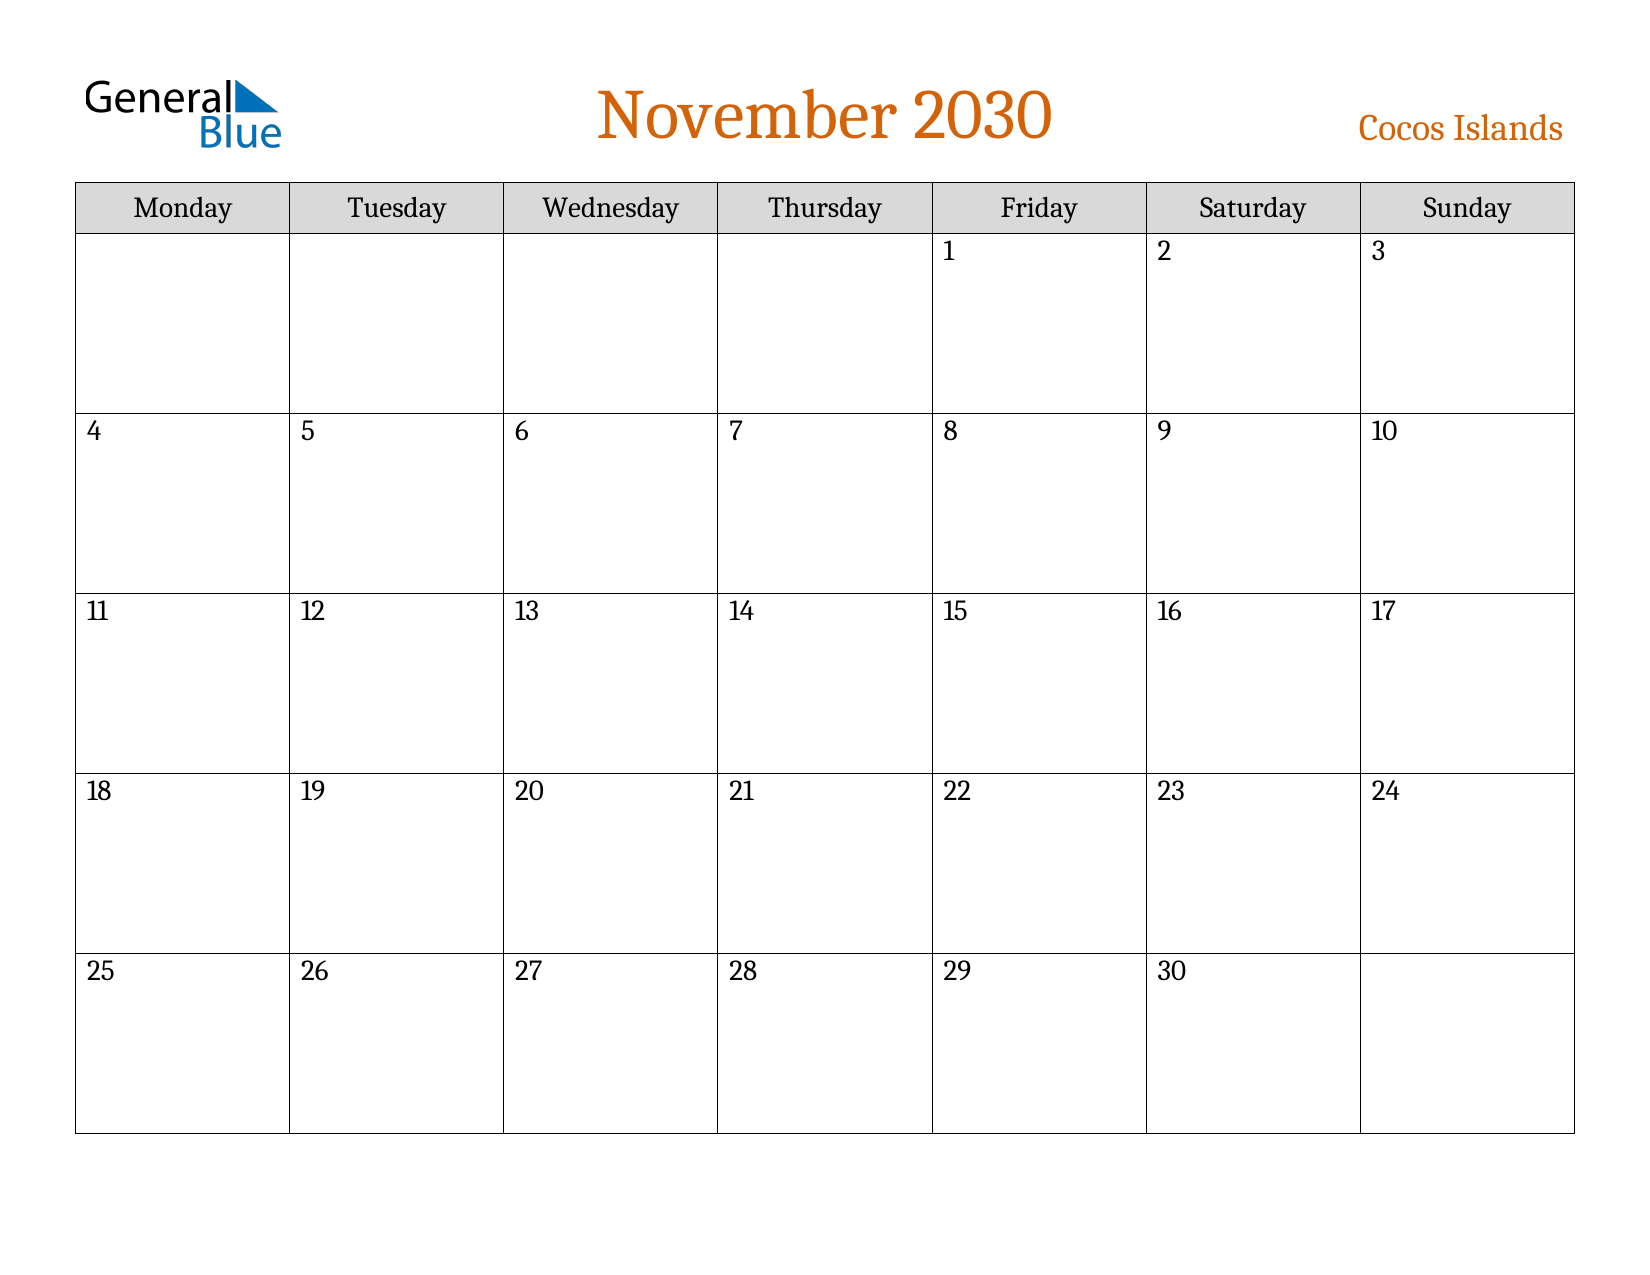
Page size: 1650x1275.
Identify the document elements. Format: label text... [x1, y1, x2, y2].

table_cell [504, 810, 717, 953]
table_cell [290, 810, 503, 953]
table_cell 12 [290, 594, 503, 630]
table_header November 2030 [504, 75, 1146, 182]
table_cell 27 [504, 954, 717, 990]
table_cell [76, 270, 289, 413]
table_header Cocos Islands [1146, 75, 1574, 182]
table_cell [504, 630, 717, 773]
table_cell 2 [1147, 234, 1360, 270]
table_cell 29 [933, 954, 1146, 990]
table_cell 11 [76, 594, 289, 630]
table_cell 16 [1147, 594, 1360, 630]
table_cell 4 [76, 414, 289, 450]
table_cell [933, 450, 1146, 593]
table_cell [76, 234, 289, 270]
table_cell 22 [933, 774, 1146, 810]
table_cell [290, 630, 503, 773]
table_cell 18 [76, 774, 289, 810]
table_cell [718, 810, 932, 953]
table_cell [1147, 990, 1360, 1133]
table_cell Friday [933, 183, 1146, 233]
table_cell [76, 450, 289, 593]
table_cell 13 [504, 594, 717, 630]
table_cell Monday [76, 183, 289, 233]
table_cell 8 [933, 414, 1146, 450]
table_cell [76, 630, 289, 773]
table_cell 7 [718, 414, 932, 450]
table_cell 26 [290, 954, 503, 990]
table_cell [1147, 270, 1360, 413]
table_cell 30 [1147, 954, 1360, 990]
table_cell Tuesday [290, 183, 503, 233]
table_cell [1147, 810, 1360, 953]
table_cell [290, 990, 503, 1133]
table_cell [933, 630, 1146, 773]
table_cell 3 [1361, 234, 1574, 270]
table_cell Thursday [718, 183, 932, 233]
table_cell [718, 234, 932, 270]
table_cell [1361, 450, 1574, 593]
table_cell [1147, 450, 1360, 593]
table_cell [718, 270, 932, 413]
table_cell [290, 234, 503, 270]
table_cell [1147, 630, 1360, 773]
table_cell 17 [1361, 594, 1574, 630]
table_cell [1361, 810, 1574, 953]
table_cell 10 [1361, 414, 1574, 450]
table_cell Wednesday [504, 183, 717, 233]
table_cell 25 [76, 954, 289, 990]
table_cell 23 [1147, 774, 1360, 810]
table_cell [76, 990, 289, 1133]
table_cell 6 [504, 414, 717, 450]
table_cell [290, 270, 503, 413]
table_cell 20 [504, 774, 717, 810]
table_cell 28 [718, 954, 932, 990]
table_cell [718, 450, 932, 593]
table_cell [933, 270, 1146, 413]
table_cell [1361, 954, 1574, 990]
table_cell 9 [1147, 414, 1360, 450]
table_cell 15 [933, 594, 1146, 630]
table_cell [933, 990, 1146, 1133]
table_cell [504, 234, 717, 270]
table_cell [504, 990, 717, 1133]
table_cell [1361, 630, 1574, 773]
picture [86, 80, 281, 148]
table_cell [718, 630, 932, 773]
table_cell 19 [290, 774, 503, 810]
table_cell Saturday [1147, 183, 1360, 233]
table_cell 5 [290, 414, 503, 450]
table_cell [504, 450, 717, 593]
table_cell [933, 810, 1146, 953]
table_cell [76, 810, 289, 953]
table_cell 1 [933, 234, 1146, 270]
table_header [76, 75, 503, 182]
table_cell 21 [718, 774, 932, 810]
table_cell [1361, 270, 1574, 413]
table_cell [290, 450, 503, 593]
table_cell Sunday [1361, 183, 1574, 233]
table_cell 14 [718, 594, 932, 630]
table_cell [504, 270, 717, 413]
table_cell [718, 990, 932, 1133]
table_cell 24 [1361, 774, 1574, 810]
table_cell [1361, 990, 1574, 1133]
